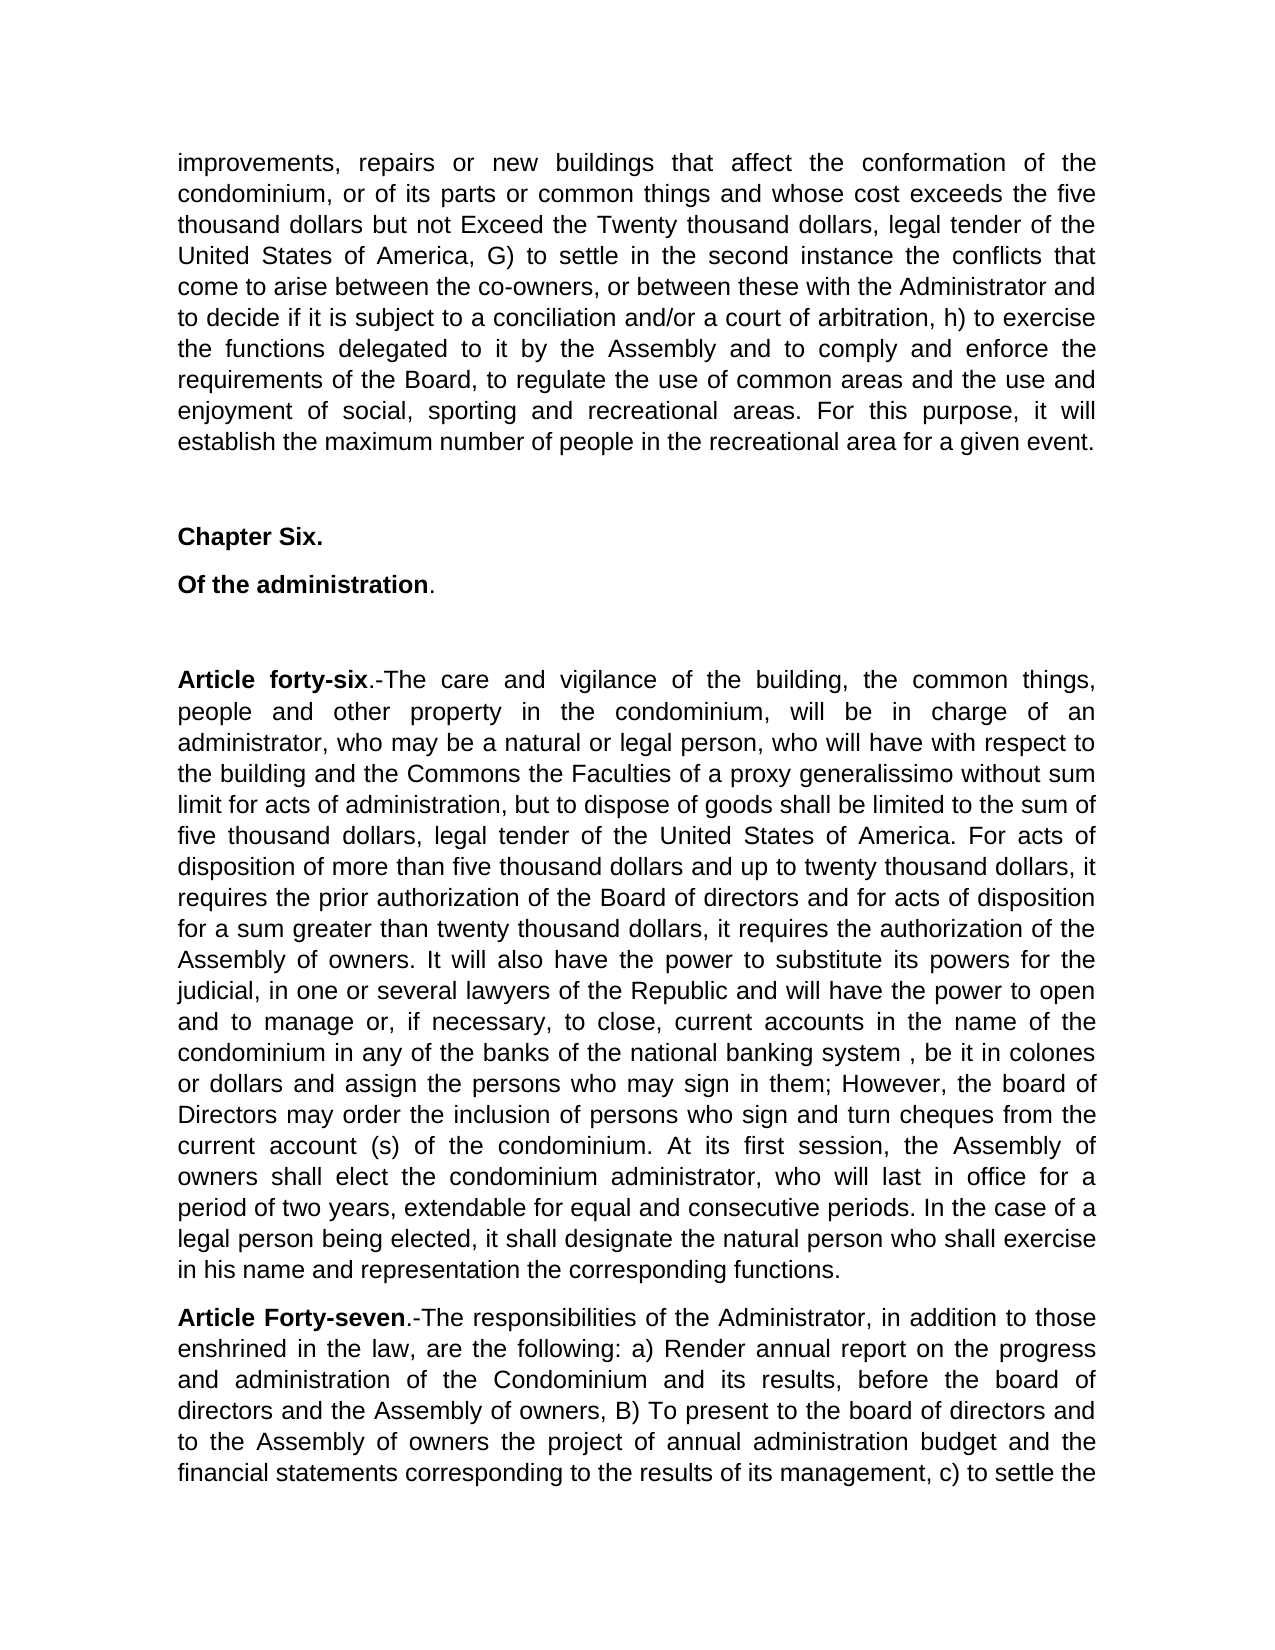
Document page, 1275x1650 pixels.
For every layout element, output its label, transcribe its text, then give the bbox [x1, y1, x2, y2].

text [177, 148, 1098, 456]
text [177, 1303, 1098, 1487]
text Of the administration. [177, 570, 1098, 599]
text Article forty-six.-The care and vigilance of the building, the common things, people and other property in the condominium, will be in charge of an administrator, who may be a natural or legal person, who will have with respect to the building and the Commons the Faculties of a proxy generalissimo without sum limit for acts of administration, but to dispose of goods shall be limited to the sum of five thousand dollars, legal tender of the United States of America. For acts of disposition of more than five thousand dollars and up to twenty thousand dollars, it requires the prior authorization of the Board of directors and for acts of disposition for a sum greater than twenty thousand dollars, it requires the authorization of the Assembly of owners. It will also have the power to substitute its powers for the judicial, in one or several lawyers of the Republic and will have the power to open and to manage or, if necessary, to close, current accounts in the name of the condominium in any of the banks of the national banking system , be it in colones or dollars and assign the persons who may sign in them; However, the board of Directors may order the inclusion of persons who sign and turn cheques from the current account (s) of the condominium. At its first session, the Assembly of owners shall elect the condominium administrator, who will last in office for a period of two years, extendable for equal and consecutive periods. In the case of a legal person being elected, it shall designate the natural person who shall exercise in his name and representation the corresponding functions. [177, 666, 1098, 1284]
text Chapter Six. [177, 522, 1098, 551]
